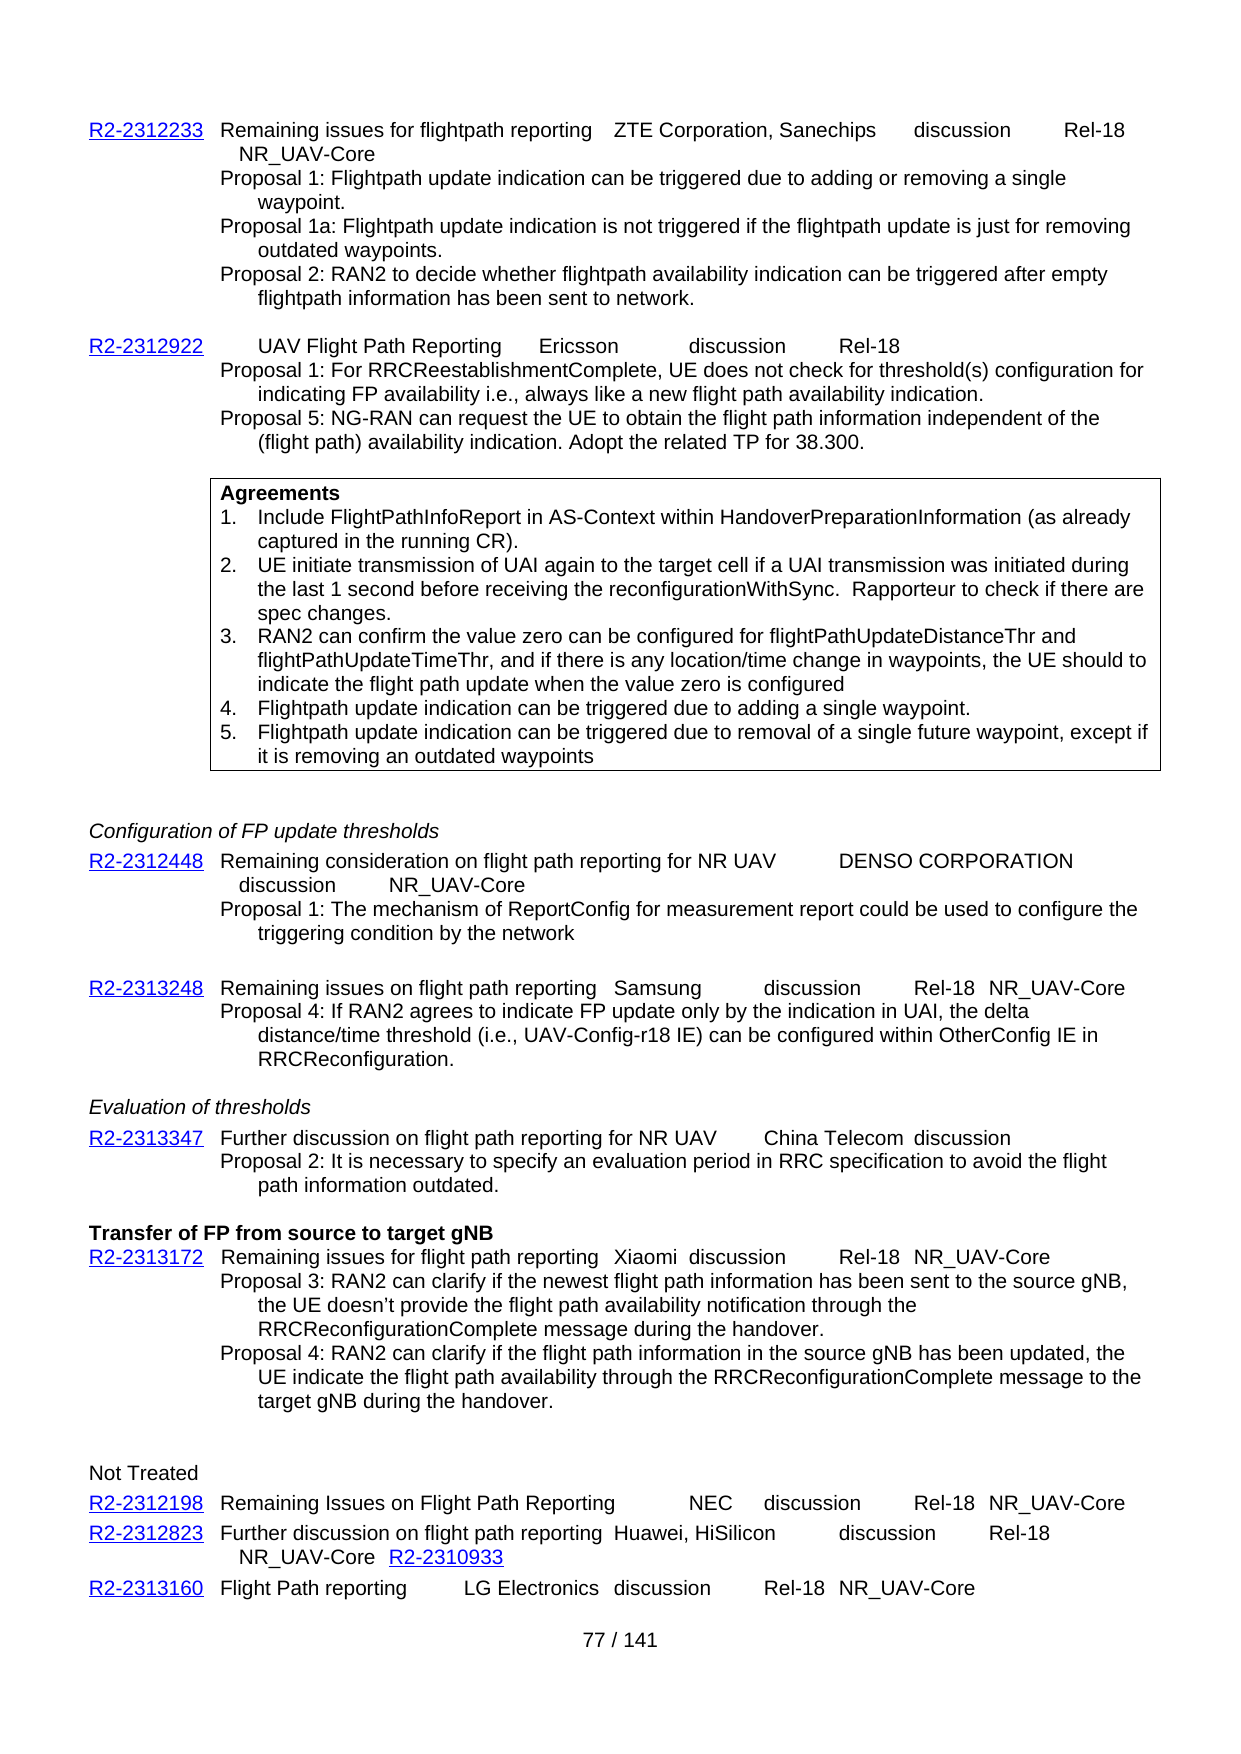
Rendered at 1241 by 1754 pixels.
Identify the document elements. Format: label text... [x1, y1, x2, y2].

text Configuration of FP update thresholds [89, 819, 1152, 843]
list UE initiate transmission of UAI again to the target cell if a UAI transmission was initiated during the last 1 second before receiving the reconfigurationWithSync. Rapporteur to check if there are spec changes. [211, 549, 1160, 621]
text Proposal 2: It is necessary to specify an evaluation period in RRC specification to avoid the flight path information outdated. [220, 1149, 1152, 1197]
title R2-2313248 Remaining issues on flight path reporting Samsung discussion Rel-18 NR_UAV-Core [89, 975, 1152, 999]
text Proposal 4: RAN2 can clarify if the flight path information in the source gNB has been updated, the UE indicate the flight path availability through the RRCReconfigurationComplete message to the target gNB during the handover. [220, 1341, 1152, 1413]
list Include FlightPathInfoReport in AS-Context within HandoverPreparationInformation (as already captured in the running CR). [211, 501, 1160, 549]
text Not Treated [89, 1461, 1152, 1485]
title R2-2312448 Remaining consideration on flight path reporting for NR UAV DENSO CORPORATION discussion NR_UAV-Core [89, 849, 1152, 897]
text Evaluation of thresholds [89, 1095, 1152, 1119]
title R2-2312823 Further discussion on flight path reporting Huawei, HiSilicon discussion Rel-18 NR_UAV-Core R2-2310933 [89, 1521, 1152, 1569]
list Flightpath update indication can be triggered due to removal of a single future waypoint, except if it is removing an outdated waypoints [211, 717, 1160, 770]
title R2-2312233 Remaining issues for flightpath reporting ZTE Corporation, Sanechips discussion Rel-18 NR_UAV-Core [89, 118, 1152, 166]
text Proposal 4: If RAN2 agrees to indicate FP update only by the indication in UAI, the delta distance/time threshold (i.e., UAV-Config-r18 IE) can be configured within OtherConfig IE in RRCReconfiguration. [220, 999, 1152, 1071]
text Proposal 2: RAN2 to decide whether flightpath availability indication can be triggered after empty flightpath information has been sent to network. [220, 262, 1152, 310]
text R2-2312922 UAV Flight Path Reporting Ericsson discussion Rel-18 [89, 334, 1152, 358]
text Proposal 5: NG-RAN can request the UE to obtain the flight path information independent of the (flight path) availability indication. Adopt the related TP for 38.300. [220, 406, 1152, 453]
text Proposal 1: The mechanism of ReportConfig for measurement report could be used to configure the triggering condition by the network [220, 897, 1152, 945]
list Flightpath update indication can be triggered due to adding a single waypoint. [211, 693, 1160, 717]
text Proposal 1a: Flightpath update indication is not triggered if the flightpath update is just for removing outdated waypoints. [220, 214, 1152, 262]
text Proposal 1: For RRCReestablishmentComplete, UE does not check for threshold(s) configuration for indicating FP availability i.e., always like a new flight path availability indication. [220, 358, 1152, 406]
text Agreements [211, 479, 1160, 501]
text Proposal 1: Flightpath update indication can be triggered due to adding or removing a single waypoint. [220, 166, 1152, 214]
title R2-2313160 Flight Path reporting LG Electronics discussion Rel-18 NR_UAV-Core [89, 1575, 1152, 1599]
list RAN2 can confirm the value zero can be configured for flightPathUpdateDistanceThr and flightPathUpdateTimeThr, and if there is any location/time change in waypoints, the UE should to indicate the flight path update when the value zero is configured [211, 621, 1160, 693]
text Proposal 3: RAN2 can clarify if the newest flight path information has been sent to the source gNB, the UE doesn’t provide the flight path availability notification through the RRCReconfigurationComplete message during the handover. [220, 1269, 1152, 1341]
title R2-2313347 Further discussion on flight path reporting for NR UAV China Telecom discussion [89, 1125, 1152, 1149]
title R2-2312198 Remaining Issues on Flight Path Reporting NEC discussion Rel-18 NR_UAV-Core [89, 1491, 1152, 1515]
text R2-2313172 Remaining issues for flight path reporting Xiaomi discussion Rel-18 NR_UAV-Core [89, 1245, 1152, 1269]
text Transfer of FP from source to target gNB [89, 1221, 1152, 1245]
